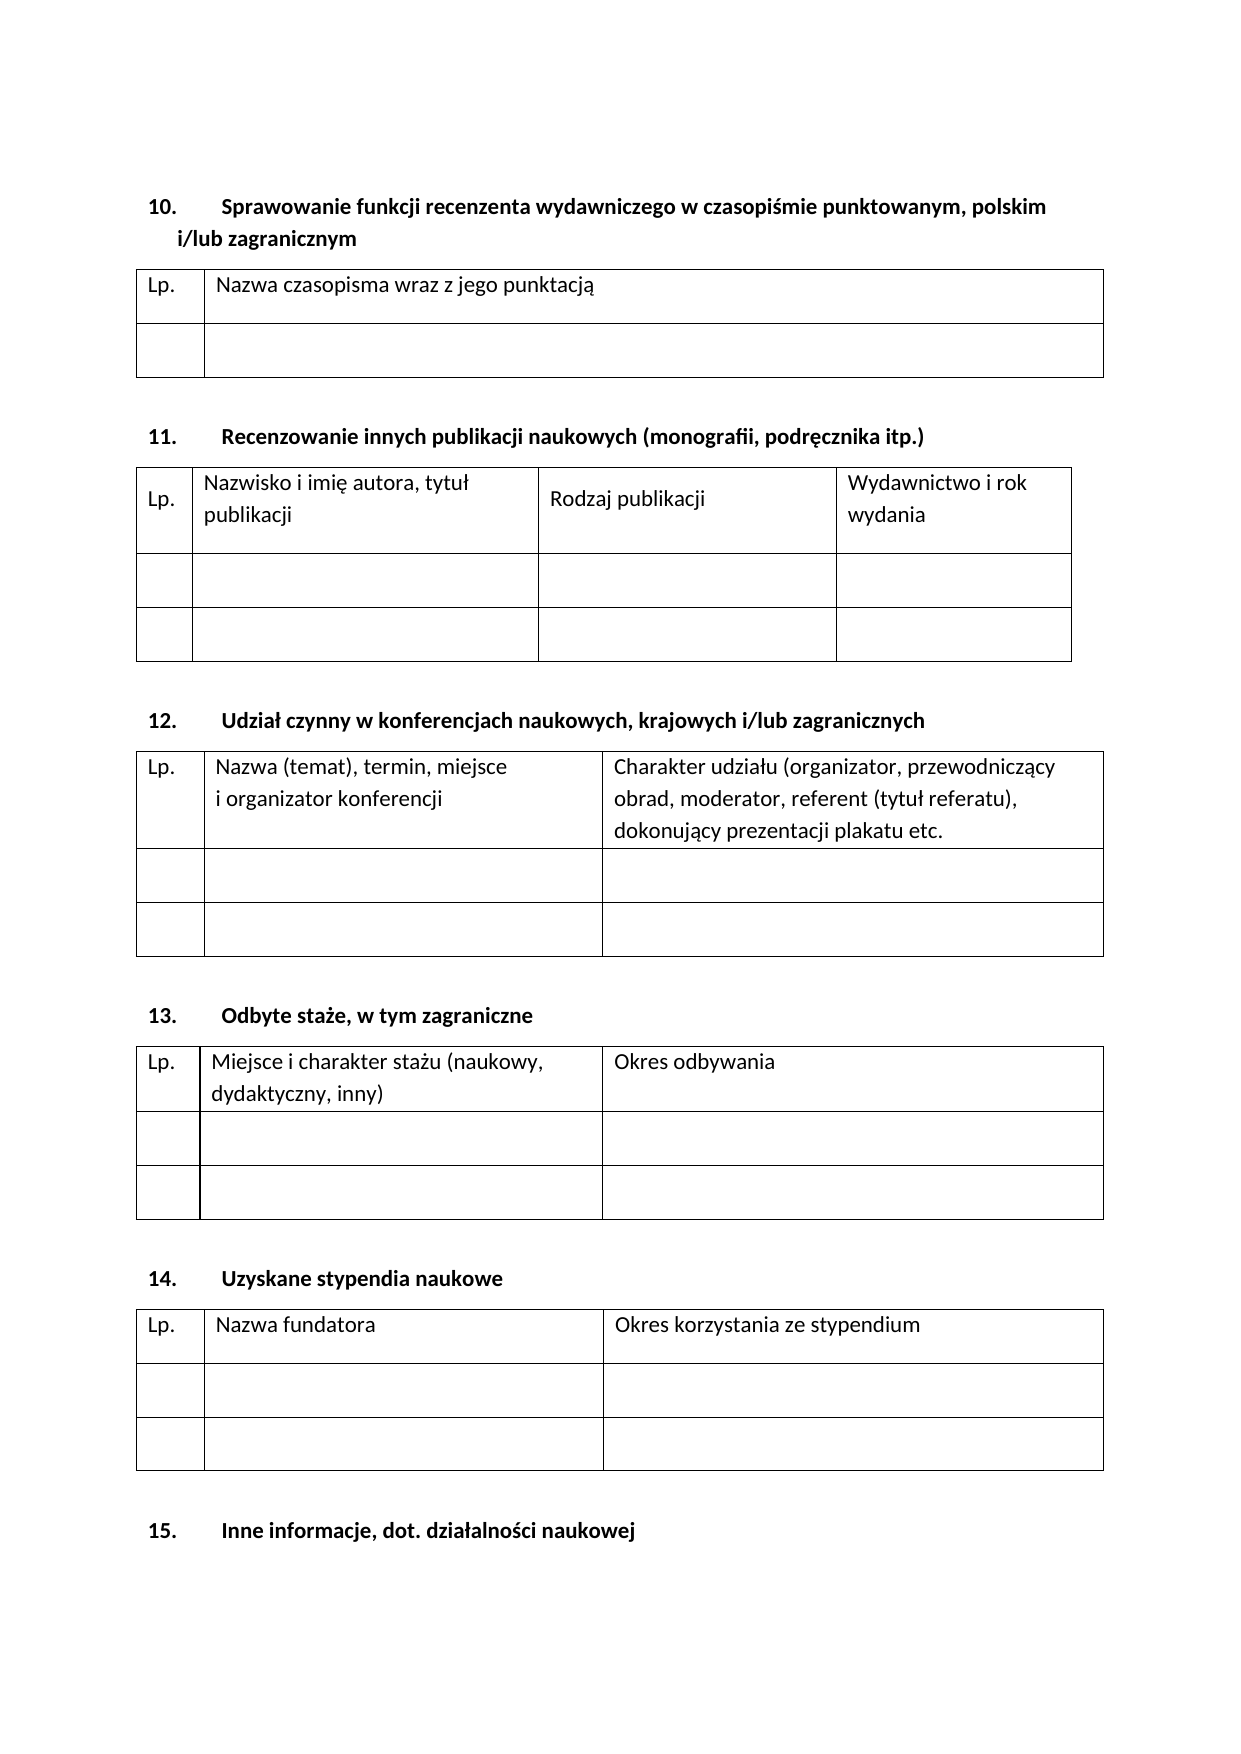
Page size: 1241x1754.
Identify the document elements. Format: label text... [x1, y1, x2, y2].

table_cell [137, 903, 204, 956]
table_cell [604, 1364, 1103, 1417]
table_header Nazwa fundatora [205, 1310, 603, 1363]
table_header Nazwa czasopisma wraz z jego punktacją [205, 270, 1103, 323]
table_header Lp. [137, 1047, 199, 1111]
table_cell [539, 554, 836, 607]
table_cell [205, 1418, 603, 1470]
table_header Lp. [137, 468, 192, 553]
table_cell [205, 903, 602, 956]
table_header Okres odbywania [603, 1047, 1103, 1111]
list Inne informacje, dot. działalności naukowej [148, 1516, 1093, 1544]
table_header Okres korzystania ze stypendium [604, 1310, 1103, 1363]
list Udział czynny w konferencjach naukowych, krajowych i/lub zagranicznych [148, 706, 1093, 734]
list Recenzowanie innych publikacji naukowych (monografii, podręcznika itp.) [148, 422, 1093, 450]
table_cell [837, 608, 1071, 661]
table_cell [201, 1166, 602, 1219]
table_cell [837, 554, 1071, 607]
table_cell [201, 1112, 602, 1165]
table_cell [603, 1166, 1103, 1219]
table_cell [193, 554, 538, 607]
table_cell [137, 1418, 204, 1470]
table_cell [137, 324, 204, 377]
list Uzyskane stypendia naukowe [148, 1264, 1093, 1292]
table_header Nazwisko i imię autora, tytuł publikacji [193, 468, 538, 553]
table_cell [205, 849, 602, 902]
list Sprawowanie funkcji recenzenta wydawniczego w czasopiśmie punktowanym, polskim i/lub zagranicznym [148, 192, 1093, 252]
table_header Charakter udziału (organizator, przewodniczący obrad, moderator, referent (tytuł referatu), dokonujący prezentacji plakatu etc. [603, 752, 1103, 848]
list Odbyte staże, w tym zagraniczne [148, 1001, 1093, 1029]
table_cell [137, 1364, 204, 1417]
table_header Wydawnictwo i rok wydania [837, 468, 1071, 553]
table_header Lp. [137, 1310, 204, 1363]
table_header Lp. [137, 752, 204, 848]
table_cell [137, 1166, 199, 1219]
table_cell [137, 608, 192, 661]
table_cell [205, 324, 1103, 377]
table_header Miejsce i charakter stażu (naukowy, dydaktyczny, inny) [201, 1047, 602, 1111]
table_cell [604, 1418, 1103, 1470]
table_cell [193, 608, 538, 661]
table_cell [205, 1364, 603, 1417]
table_cell [603, 1112, 1103, 1165]
table_cell [539, 608, 836, 661]
table_header Nazwa (temat), termin, miejsce i organizator konferencji [205, 752, 602, 848]
table_cell [137, 554, 192, 607]
table_header Lp. [137, 270, 204, 323]
table_cell [603, 903, 1103, 956]
table_cell [137, 849, 204, 902]
table_header Rodzaj publikacji [539, 468, 836, 553]
table_cell [137, 1112, 199, 1165]
table_cell [603, 849, 1103, 902]
